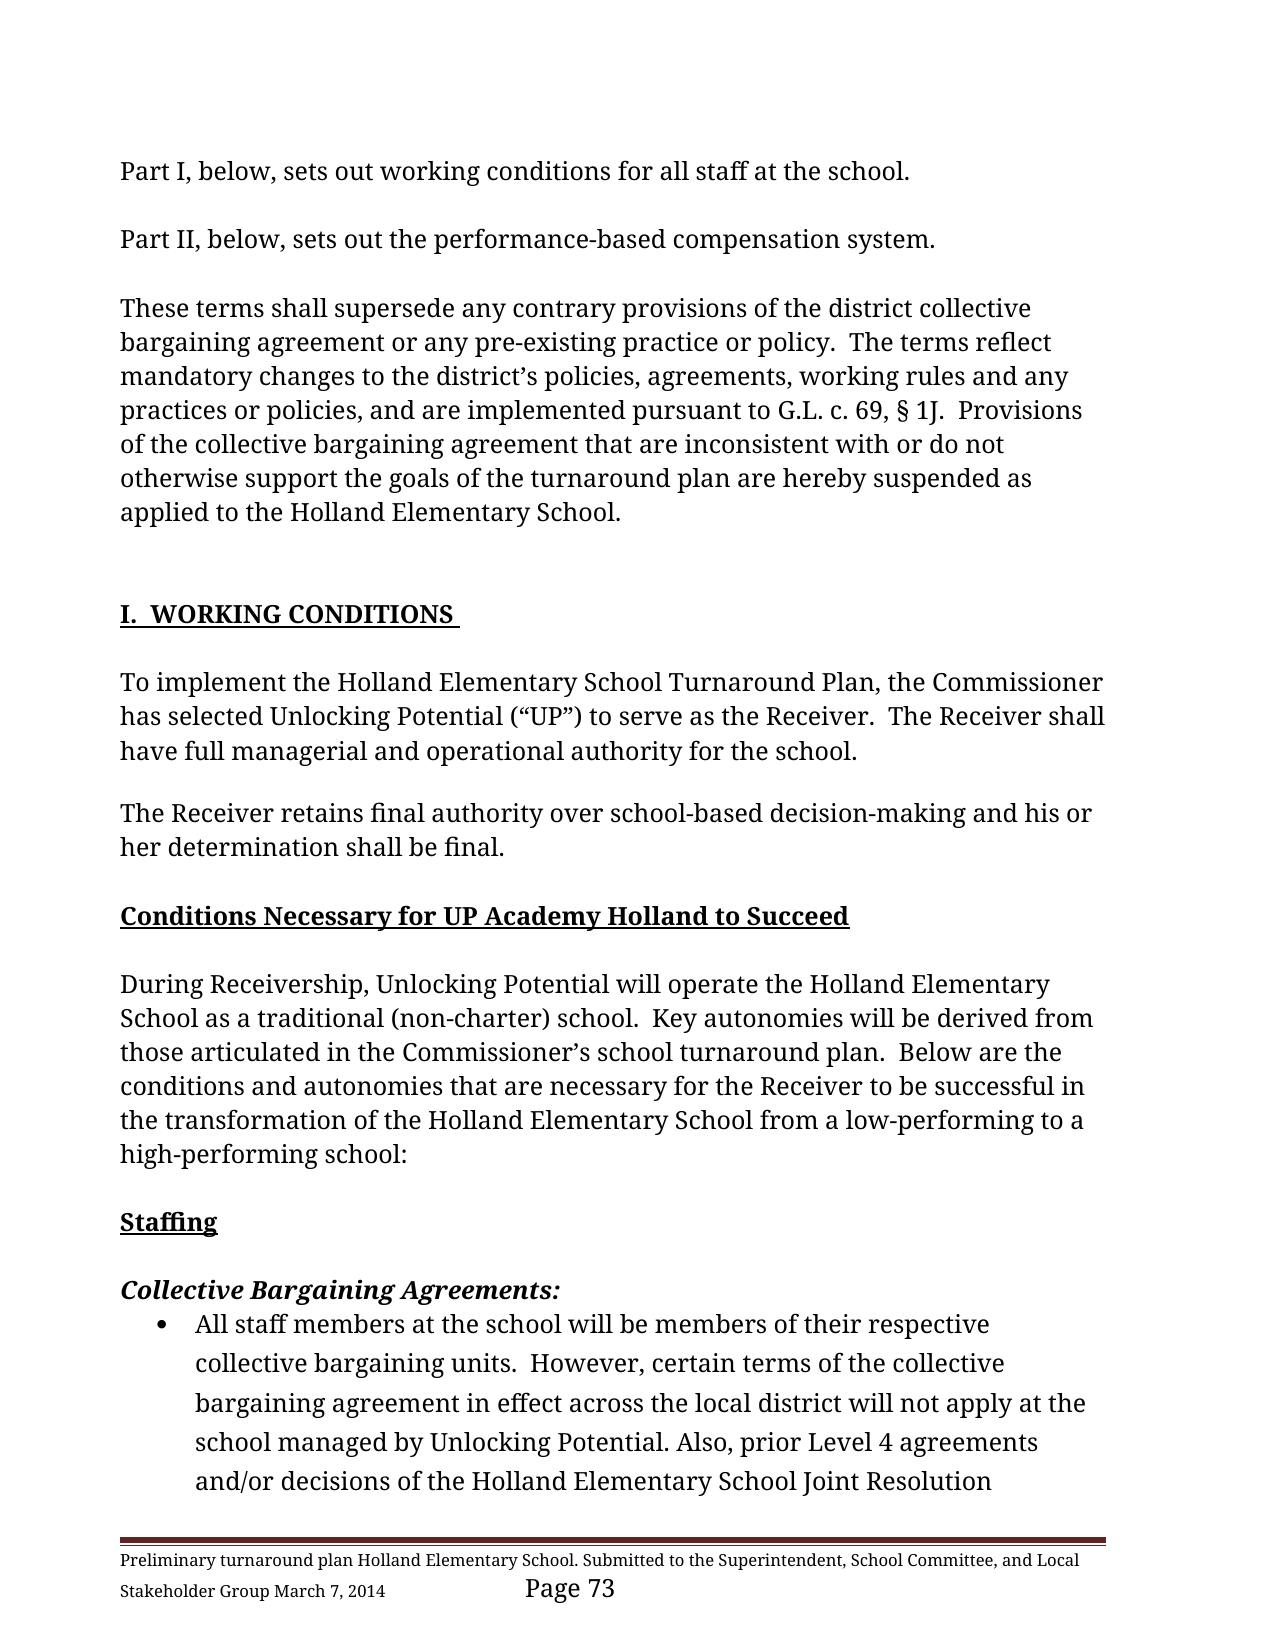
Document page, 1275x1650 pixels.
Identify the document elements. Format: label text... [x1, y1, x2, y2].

text Part II, below, sets out the performance-based compensation system. [120, 222, 1106, 256]
text Conditions Necessary for UP Academy Holland to Succeed [120, 898, 1106, 932]
text The Receiver retains final authority over school-based decision-making and his or her determination shall be final. [120, 796, 1106, 864]
text Collective Bargaining Agreements: [120, 1273, 1106, 1307]
text During Receivership, Unlocking Potential will operate the Holland Elementary School as a traditional (non-charter) school. Key autonomies will be derived from those articulated in the Commissioner’s school turnaround plan. Below are the conditions and autonomies that are necessary for the Receiver to be successful in the transformation of the Holland Elementary School from a low-performing to a high-performing school: [120, 966, 1106, 1171]
text To implement the Holland Elementary School Turnaround Plan, the Commissioner has selected Unlocking Potential (“UP”) to serve as the Receiver. The Receiver shall have full managerial and operational authority for the school. [120, 665, 1106, 767]
text I. WORKING CONDITIONS [120, 597, 1106, 631]
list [157, 1307, 1106, 1498]
text These terms shall supersede any contrary provisions of the district collective bargaining agreement or any pre-existing practice or policy. The terms reflect mandatory changes to the district’s policies, agreements, working rules and any practices or policies, and are implemented pursuant to G.L. c. 69, § 1J. Provisions of the collective bargaining agreement that are inconsistent with or do not otherwise support the goals of the turnaround plan are hereby suspended as applied to the Holland Elementary School. [120, 290, 1106, 529]
text Part I, below, sets out working conditions for all staff at the school. [120, 154, 1106, 188]
text Staffing [120, 1205, 1106, 1239]
